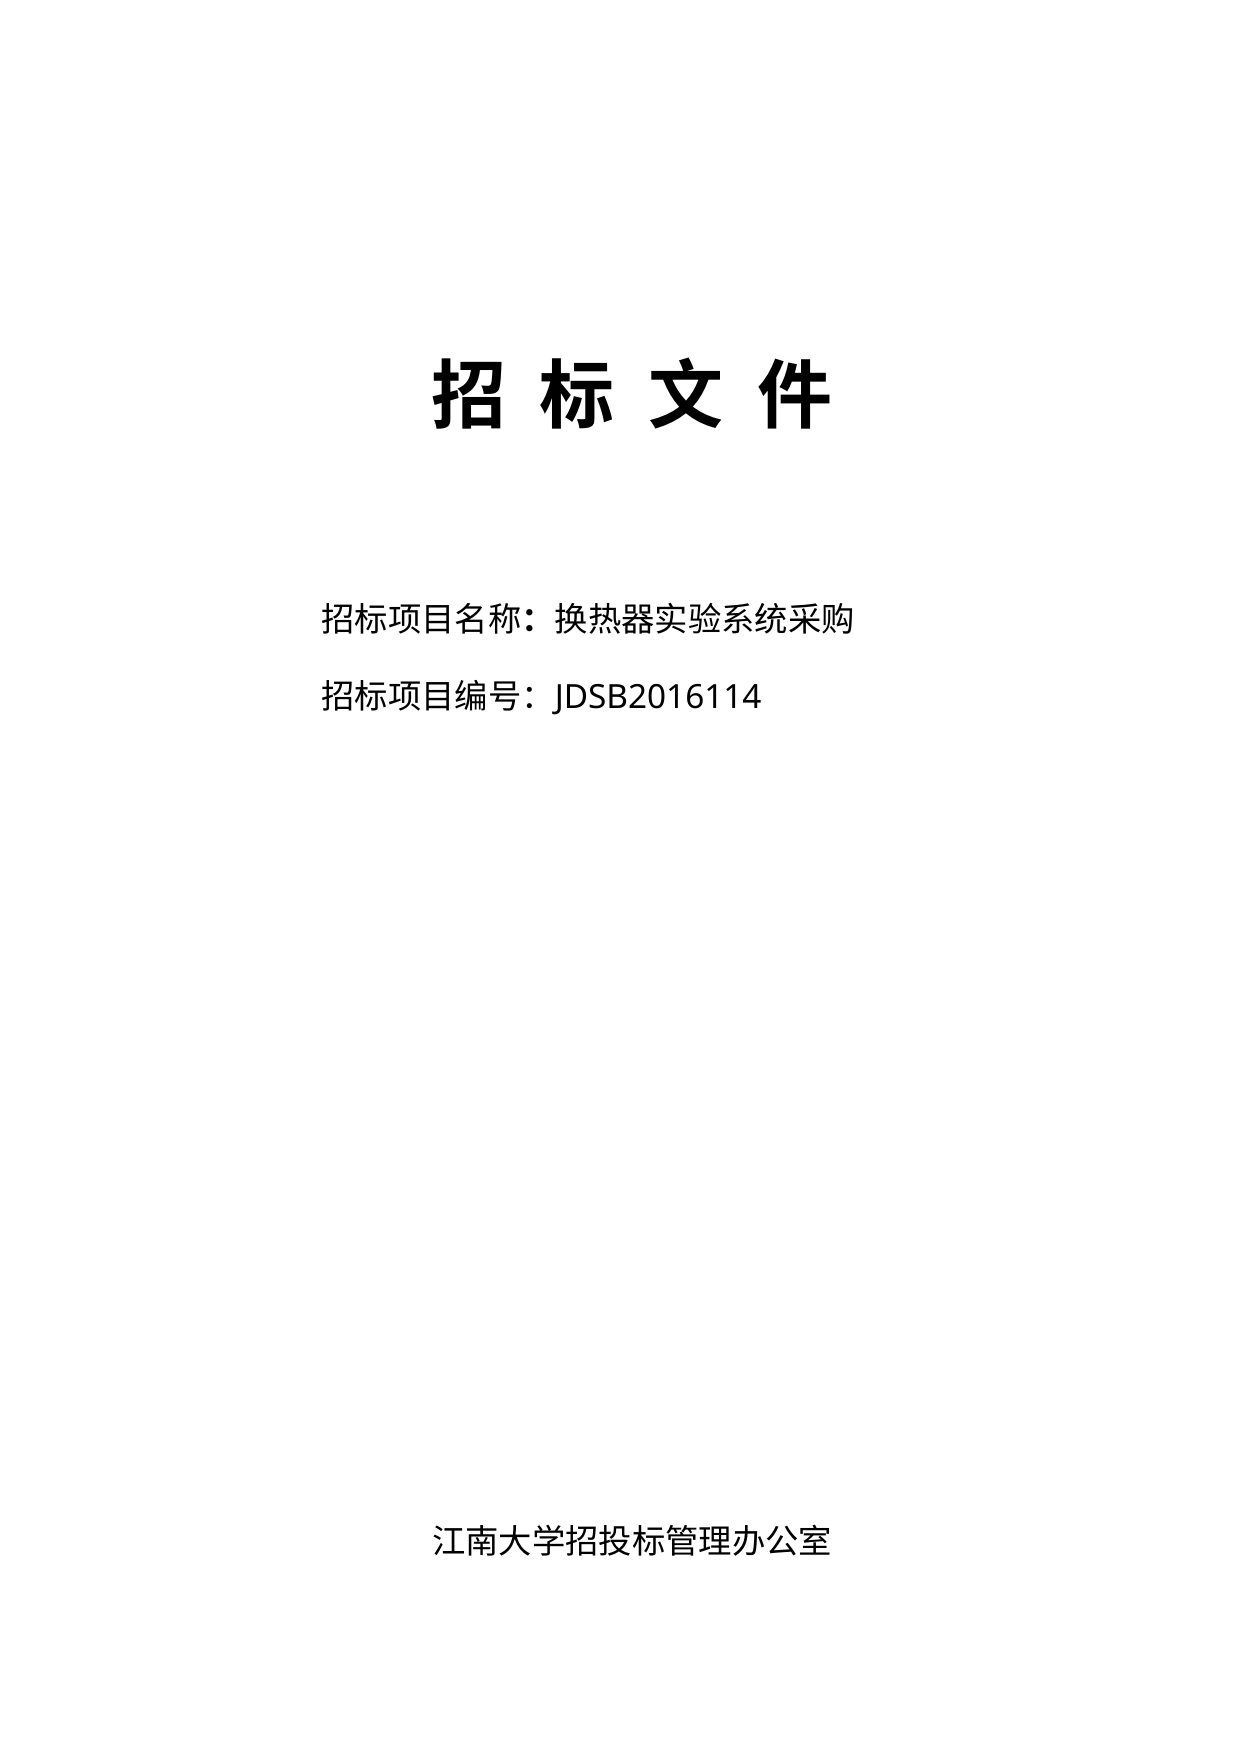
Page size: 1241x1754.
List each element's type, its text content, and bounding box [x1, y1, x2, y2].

text 招标项目名称：换热器实验系统采购 [171, 584, 1092, 649]
text 招 标 文 件 [171, 324, 1092, 454]
text 招标项目编号：JDSB2016114 [171, 661, 1092, 726]
text 江南大学招投标管理办公室 [171, 1506, 1092, 1571]
